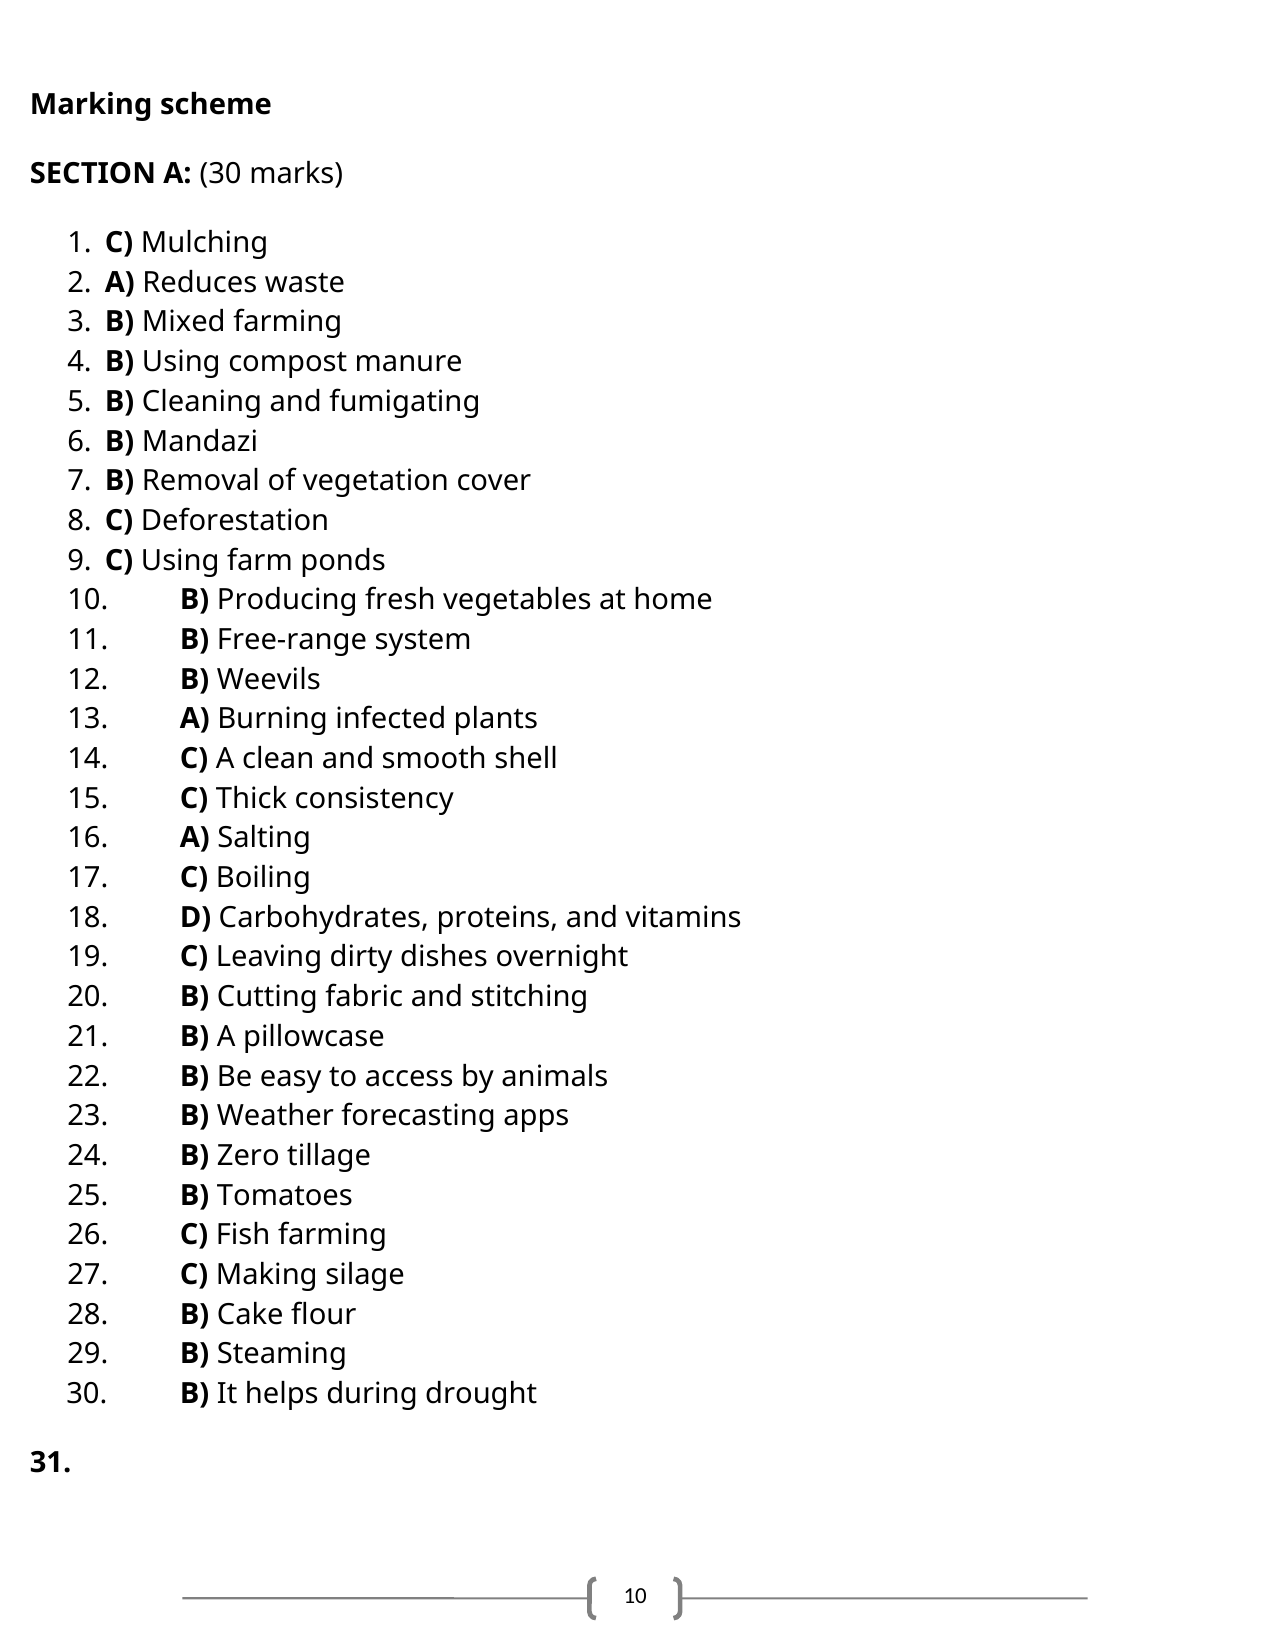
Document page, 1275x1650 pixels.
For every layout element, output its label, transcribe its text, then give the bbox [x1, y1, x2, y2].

list B) Mixed farming [67, 301, 1240, 340]
list B) A pillowcase [67, 1015, 1240, 1055]
list A) Salting [67, 817, 1240, 856]
text 31. [29, 1441, 1240, 1481]
list C) Fish farming [67, 1213, 1240, 1253]
list A) Reduces waste [67, 261, 1240, 301]
list B) Be easy to access by animals [67, 1055, 1240, 1094]
list B) Weather forecasting apps [67, 1094, 1240, 1134]
list B) Mandazi [67, 420, 1240, 459]
list B) Cleaning and fumigating [67, 380, 1240, 420]
list B) Removal of vegetation cover [67, 459, 1240, 499]
list C) Using farm ponds [67, 539, 1240, 578]
list C) Thick consistency [67, 777, 1240, 817]
list B) Using compost manure [67, 340, 1240, 380]
list B) Tomatoes [67, 1174, 1240, 1213]
list B) Cake flour [67, 1293, 1240, 1333]
list C) Leaving dirty dishes overnight [67, 936, 1240, 975]
list C) Mulching [67, 221, 1240, 261]
list C) Making silage [67, 1253, 1240, 1293]
list B) Zero tillage [67, 1134, 1240, 1174]
text Marking scheme [29, 84, 1240, 123]
list B) Weevils [67, 658, 1240, 698]
list C) Deforestation [67, 499, 1240, 539]
list B) Free-range system [67, 618, 1240, 658]
list D) Carbohydrates, proteins, and vitamins [67, 896, 1240, 936]
list B) Producing fresh vegetables at home [67, 578, 1240, 618]
list B) Cutting fabric and stitching [67, 975, 1240, 1015]
list B) Steaming [67, 1333, 1240, 1372]
text SECTION A: (30 marks) [29, 152, 1240, 192]
list A) Burning infected plants [67, 698, 1240, 737]
list C) A clean and smooth shell [67, 737, 1240, 777]
list C) Boiling [67, 856, 1240, 896]
list B) It helps during drought [66, 1372, 1240, 1412]
